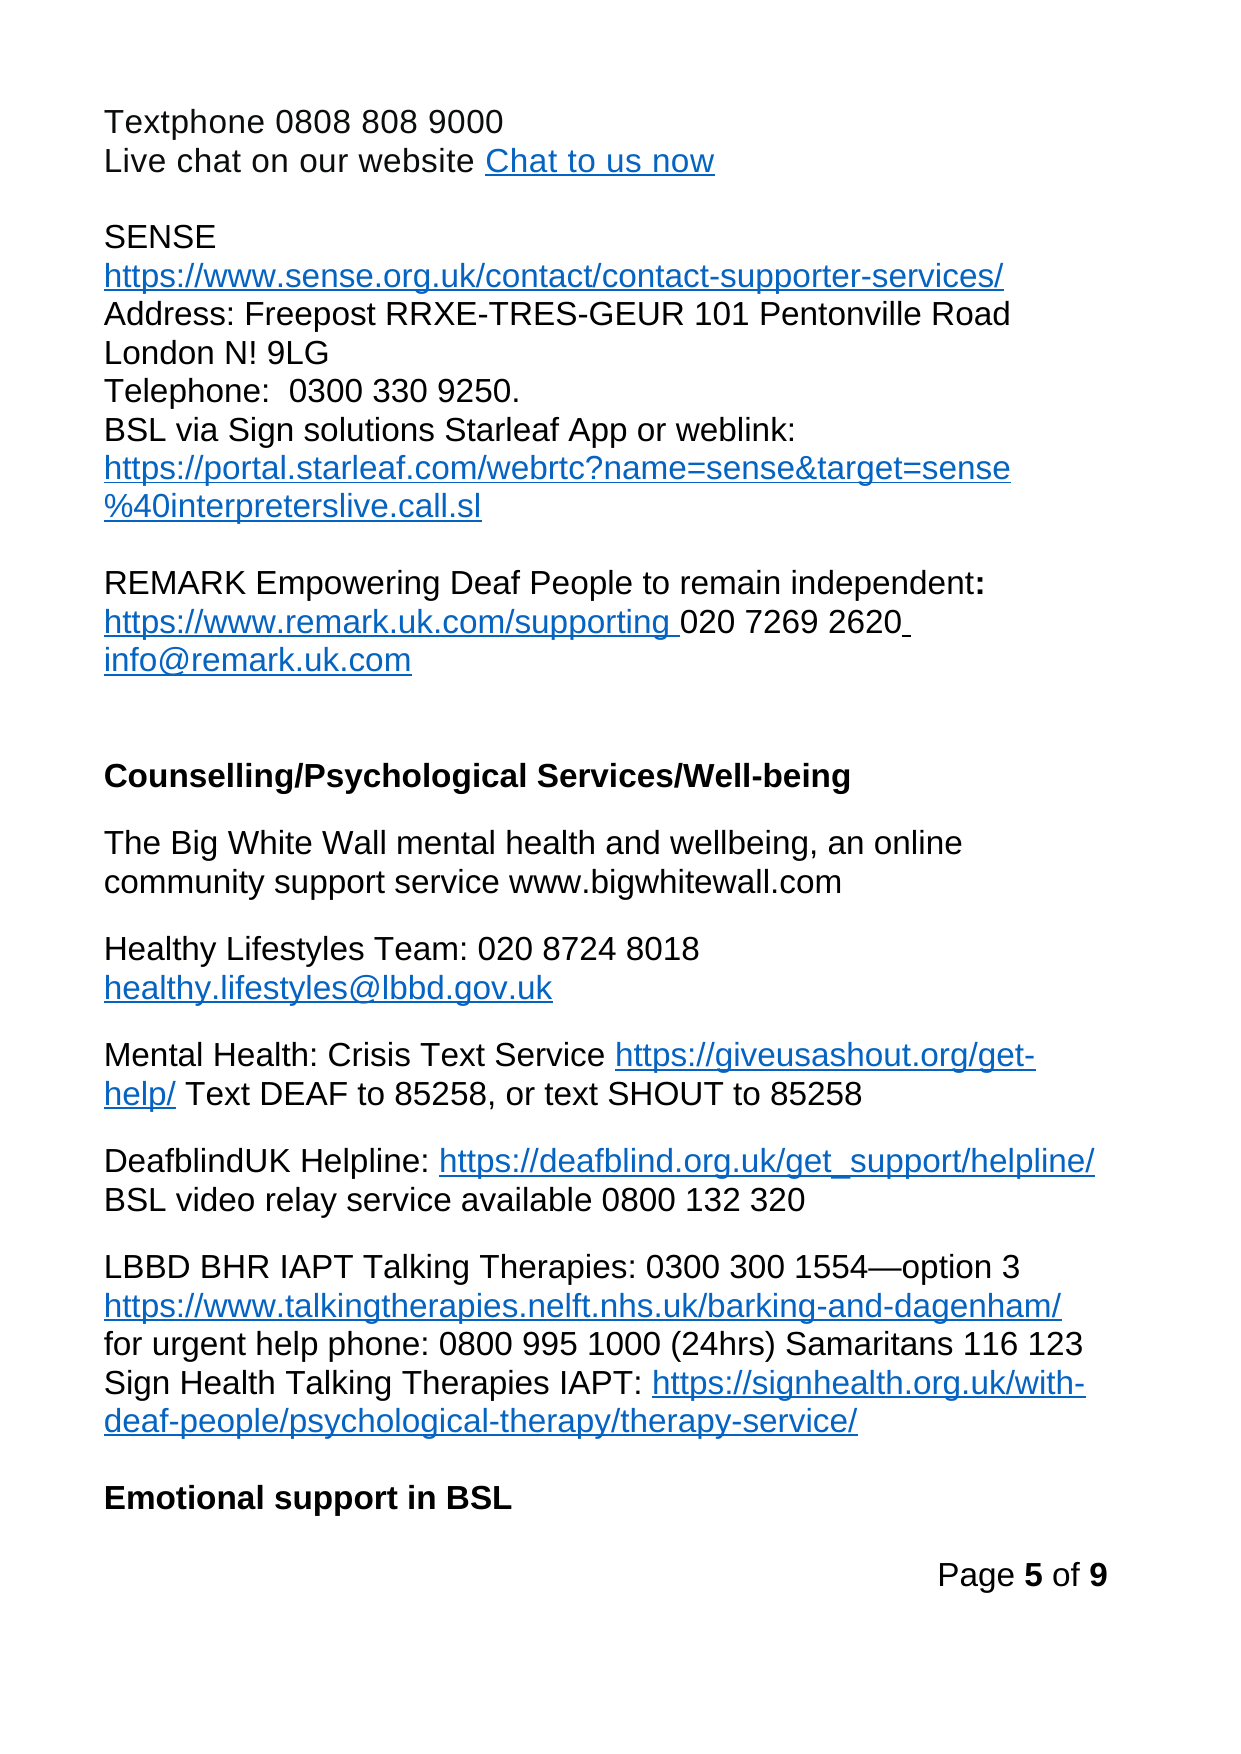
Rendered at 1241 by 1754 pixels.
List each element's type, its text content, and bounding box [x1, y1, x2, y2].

text REMARK Empowering Deaf People to remain independent: https://www.remark.uk.com/supporting 020 7269 2620 info@remark.uk.com [103, 563, 1107, 679]
text Counselling/Psychological Services/Well-being [103, 756, 1107, 794]
text https://www.sense.org.uk/contact/contact-supporter-services/ [103, 256, 1107, 294]
text Emotional support in BSL [103, 1478, 1107, 1516]
text BSL via Sign solutions Starleaf App or weblink: https://portal.starleaf.com/webrtc?name=sense&target=sense%40interpreterslive.call.sl [103, 410, 1107, 525]
text Textphone 0808 808 9000 [103, 102, 1107, 141]
text Sign Health Talking Therapies IAPT: https://signhealth.org.uk/with-deaf-people/psychological-therapy/therapy-service/ [103, 1363, 1107, 1439]
text LBBD BHR IAPT Talking Therapies: 0300 300 1554—option 3 https://www.talkingtherapies.nelft.nhs.uk/barking-and-dagenham/ for urgent help phone: 0800 995 1000 (24hrs) Samaritans 116 123 [103, 1247, 1107, 1363]
text Live chat on our website Chat to us now [103, 141, 1107, 179]
text Address: Freepost RRXE-TRES-GEUR 101 Pentonville Road London N! 9LG [103, 294, 1107, 371]
text DeafblindUK Helpline: https://deafblind.org.uk/get_support/helpline/ BSL video relay service available 0800 132 320 [103, 1141, 1107, 1218]
text SENSE [103, 217, 1107, 256]
text Telephone: 0300 330 9250. [103, 371, 1107, 410]
text Mental Health: Crisis Text Service https://giveusashout.org/get-help/ Text DEAF to 85258, or text SHOUT to 85258 [103, 1035, 1107, 1112]
text Healthy Lifestyles Team: 020 8724 8018 healthy.lifestyles@lbbd.gov.uk [103, 929, 1107, 1006]
text The Big White Wall mental health and wellbeing, an online community support service www.bigwhitewall.com [103, 823, 1107, 900]
